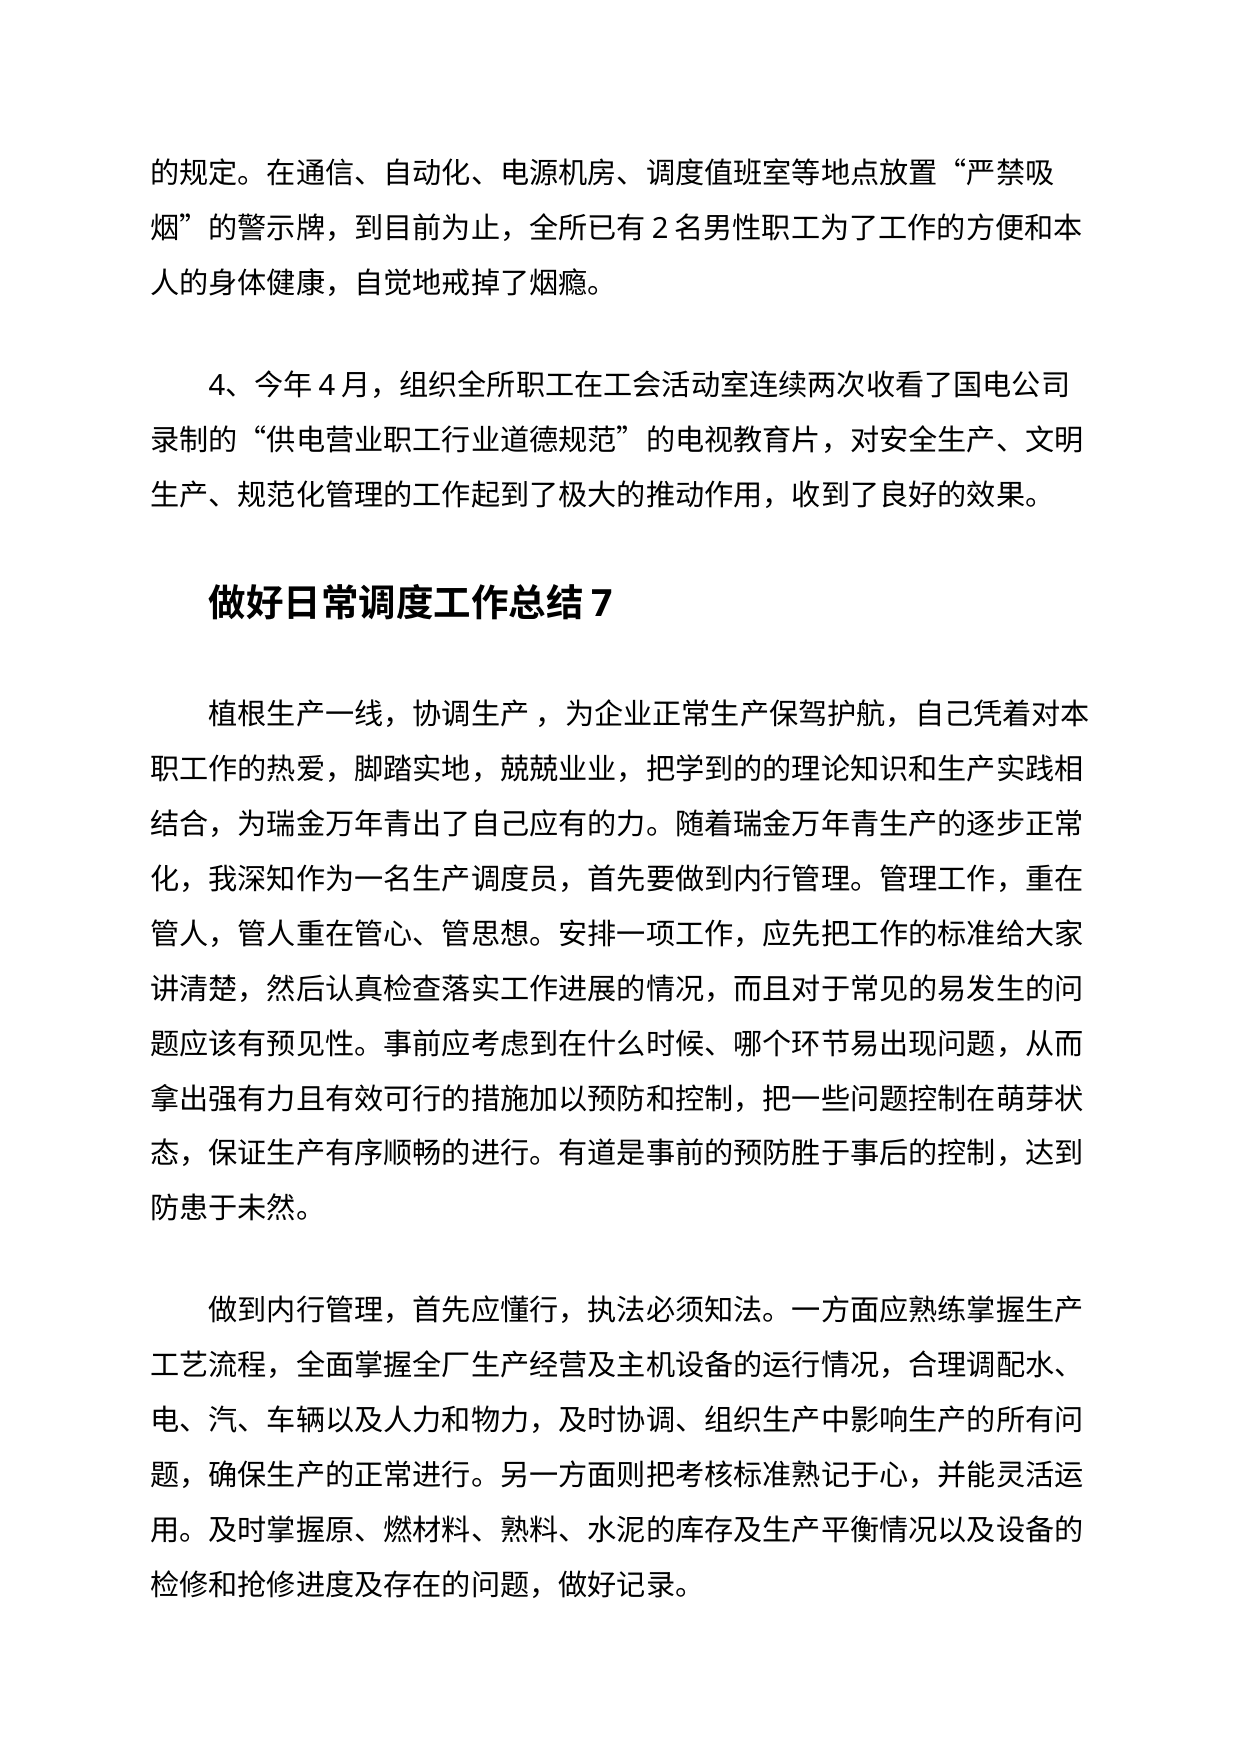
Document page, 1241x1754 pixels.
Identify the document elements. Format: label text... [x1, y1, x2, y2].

text 做到内行管理，首先应懂行，执法必须知法。一方面应熟练掌握生产工艺流程，全面掌握全厂生产经营及主机设备的运行情况，合理调配水、电、汽、车辆以及人力和物力，及时协调、组织生产中影响生产的所有问题，确保生产的正常进行。另一方面则把考核标准熟记于心，并能灵活运用。及时掌握原、燃材料、熟料、水泥的库存及生产平衡情况以及设备的检修和抢修进度及存在的问题，做好记录。 [150, 1287, 1090, 1603]
text 4、今年4月，组织全所职工在工会活动室连续两次收看了国电公司录制的“供电营业职工行业道德规范”的电视教育片，对安全生产、文明生产、规范化管理的工作起到了极大的推动作用，收到了良好的效果。 [150, 362, 1090, 514]
text 植根生产一线，协调生产 ，为企业正常生产保驾护航，自己凭着对本职工作的热爱，脚踏实地，兢兢业业，把学到的的理论知识和生产实践相结合，为瑞金万年青出了自己应有的力。随着瑞金万年青生产的逐步正常化，我深知作为一名生产调度员，首先要做到内行管理。管理工作，重在管人，管人重在管心、管思想。安排一项工作，应先把工作的标准给大家讲清楚，然后认真检查落实工作进展的情况，而且对于常见的易发生的问题应该有预见性。事前应考虑到在什么时候、哪个环节易出现问题，从而拿出强有力且有效可行的措施加以预防和控制，把一些问题控制在萌芽状态，保证生产有序顺畅的进行。有道是事前的预防胜于事后的控制，达到防患于未然。 [150, 691, 1090, 1227]
text 做好日常调度工作总结7 [150, 573, 1090, 628]
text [150, 150, 1090, 302]
